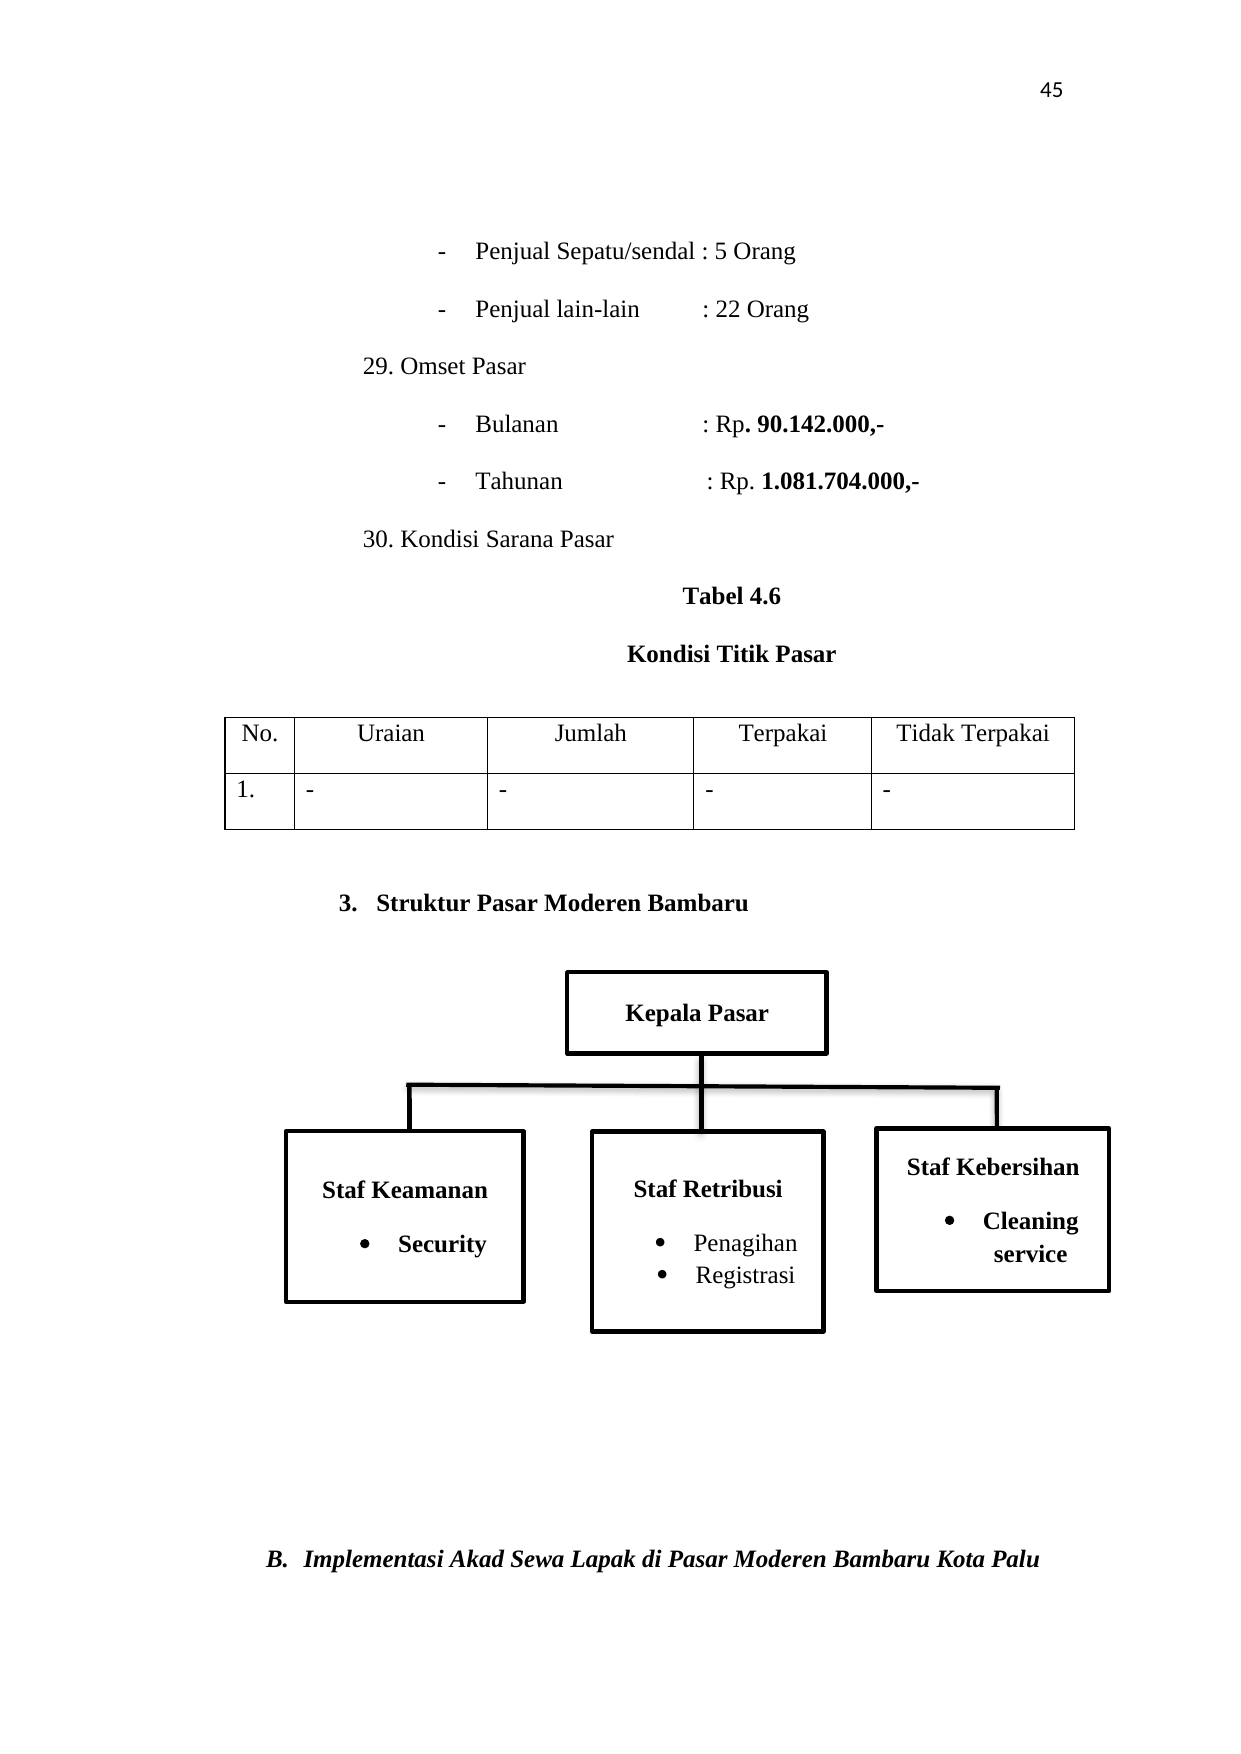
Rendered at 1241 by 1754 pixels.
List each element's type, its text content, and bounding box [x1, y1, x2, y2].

list Struktur Pasar Moderen Bambaru [338, 888, 1063, 916]
table_cell - [295, 774, 487, 829]
list Bulanan : Rp. 90.142.000,- [438, 409, 1063, 437]
list Kondisi Sarana Pasar [363, 524, 1063, 552]
table_header Jumlah [488, 718, 693, 773]
table_cell - [872, 774, 1074, 829]
table_header No. [226, 718, 294, 773]
table_header Tidak Terpakai [872, 718, 1074, 773]
list Penjual lain-lain : 22 Orang [438, 294, 1063, 322]
list Omset Pasar [363, 351, 1063, 380]
table_header Uraian [295, 718, 487, 773]
list Tahunan : Rp. 1.081.704.000,- [438, 466, 1063, 495]
list Kondisi Titik Pasar [400, 639, 1063, 667]
table_cell - [694, 774, 871, 829]
list Tabel 4.6 [400, 581, 1063, 610]
table_cell 1. [226, 774, 294, 829]
table_header Terpakai [694, 718, 871, 773]
list Penjual Sepatu/sendal : 5 Orang [438, 236, 1063, 265]
list Implementasi Akad Sewa Lapak di Pasar Moderen Bambaru Kota Palu [266, 1544, 1063, 1573]
table_cell - [488, 774, 693, 829]
